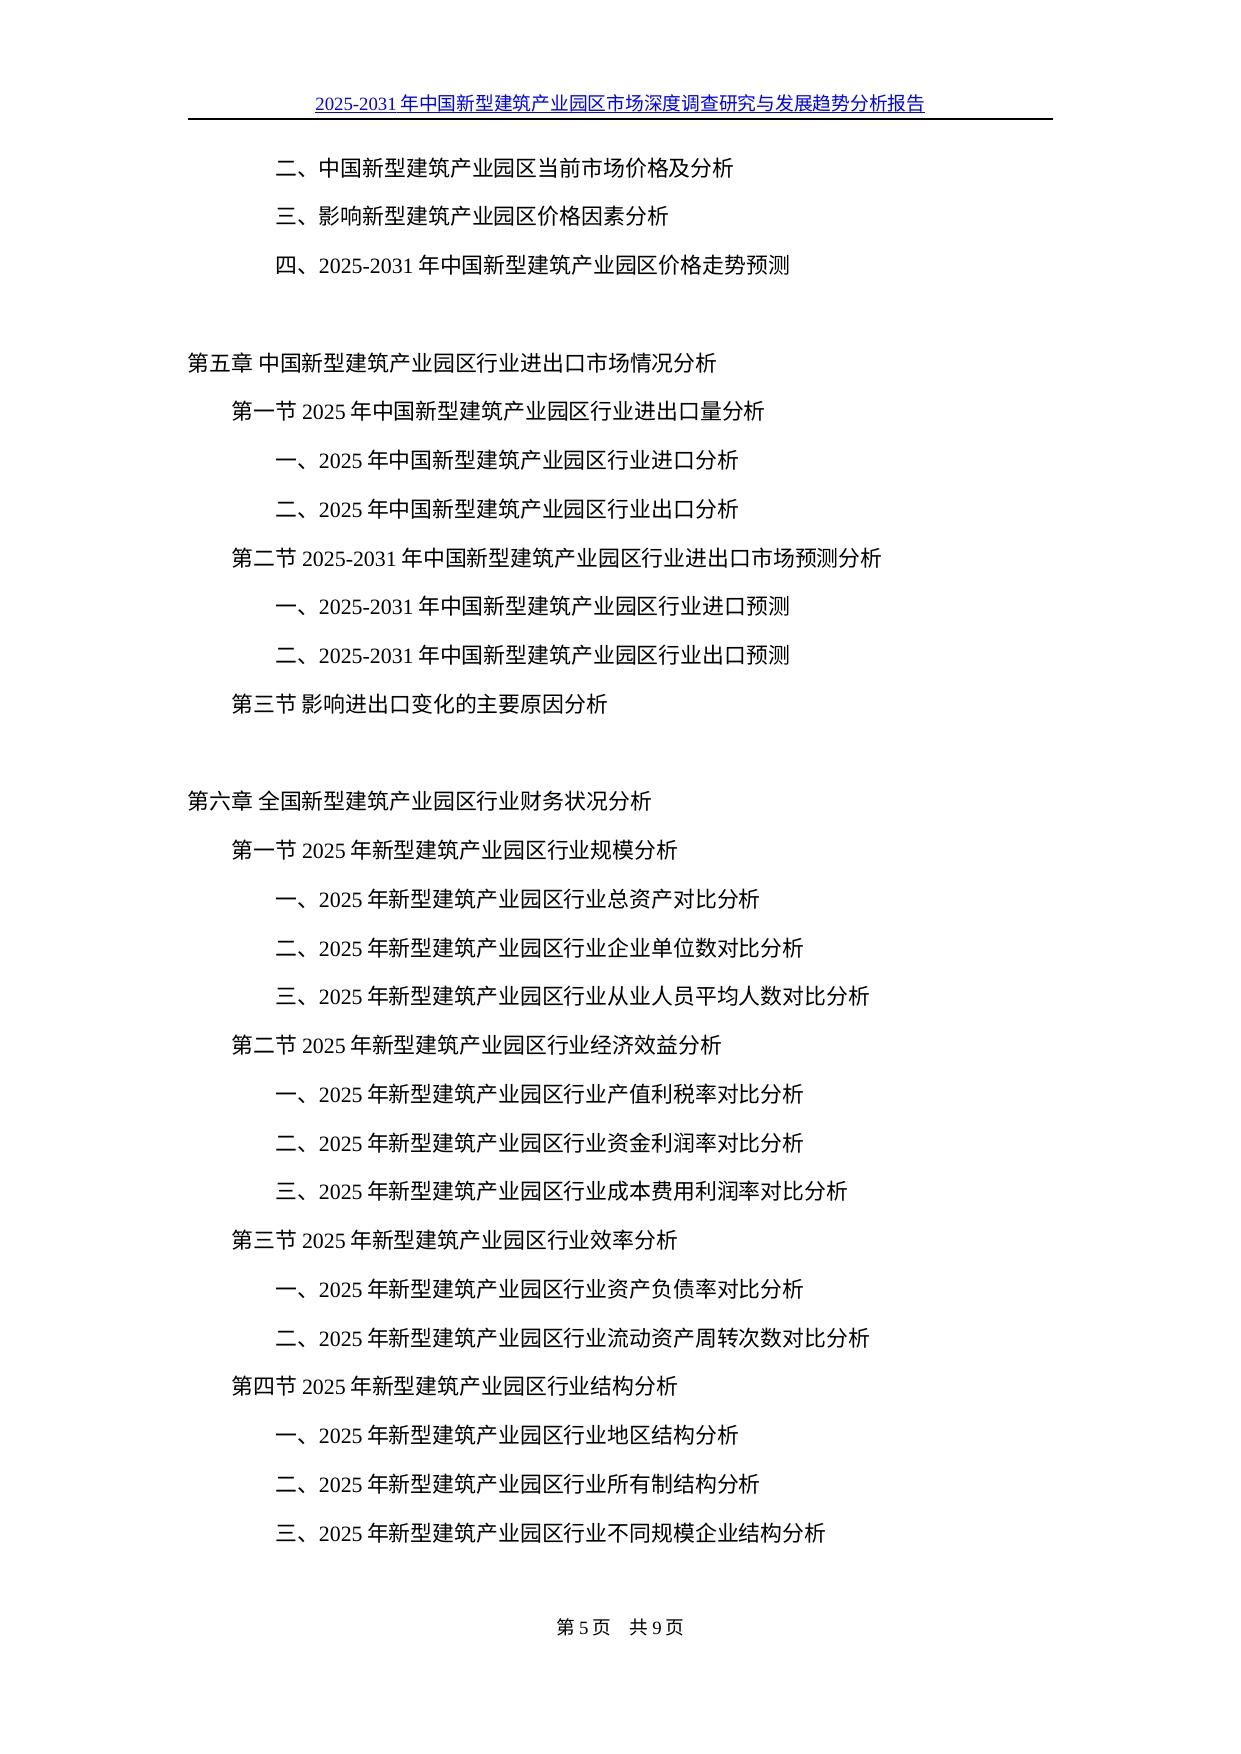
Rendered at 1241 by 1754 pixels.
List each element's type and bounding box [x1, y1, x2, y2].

text [187, 150, 1053, 1548]
